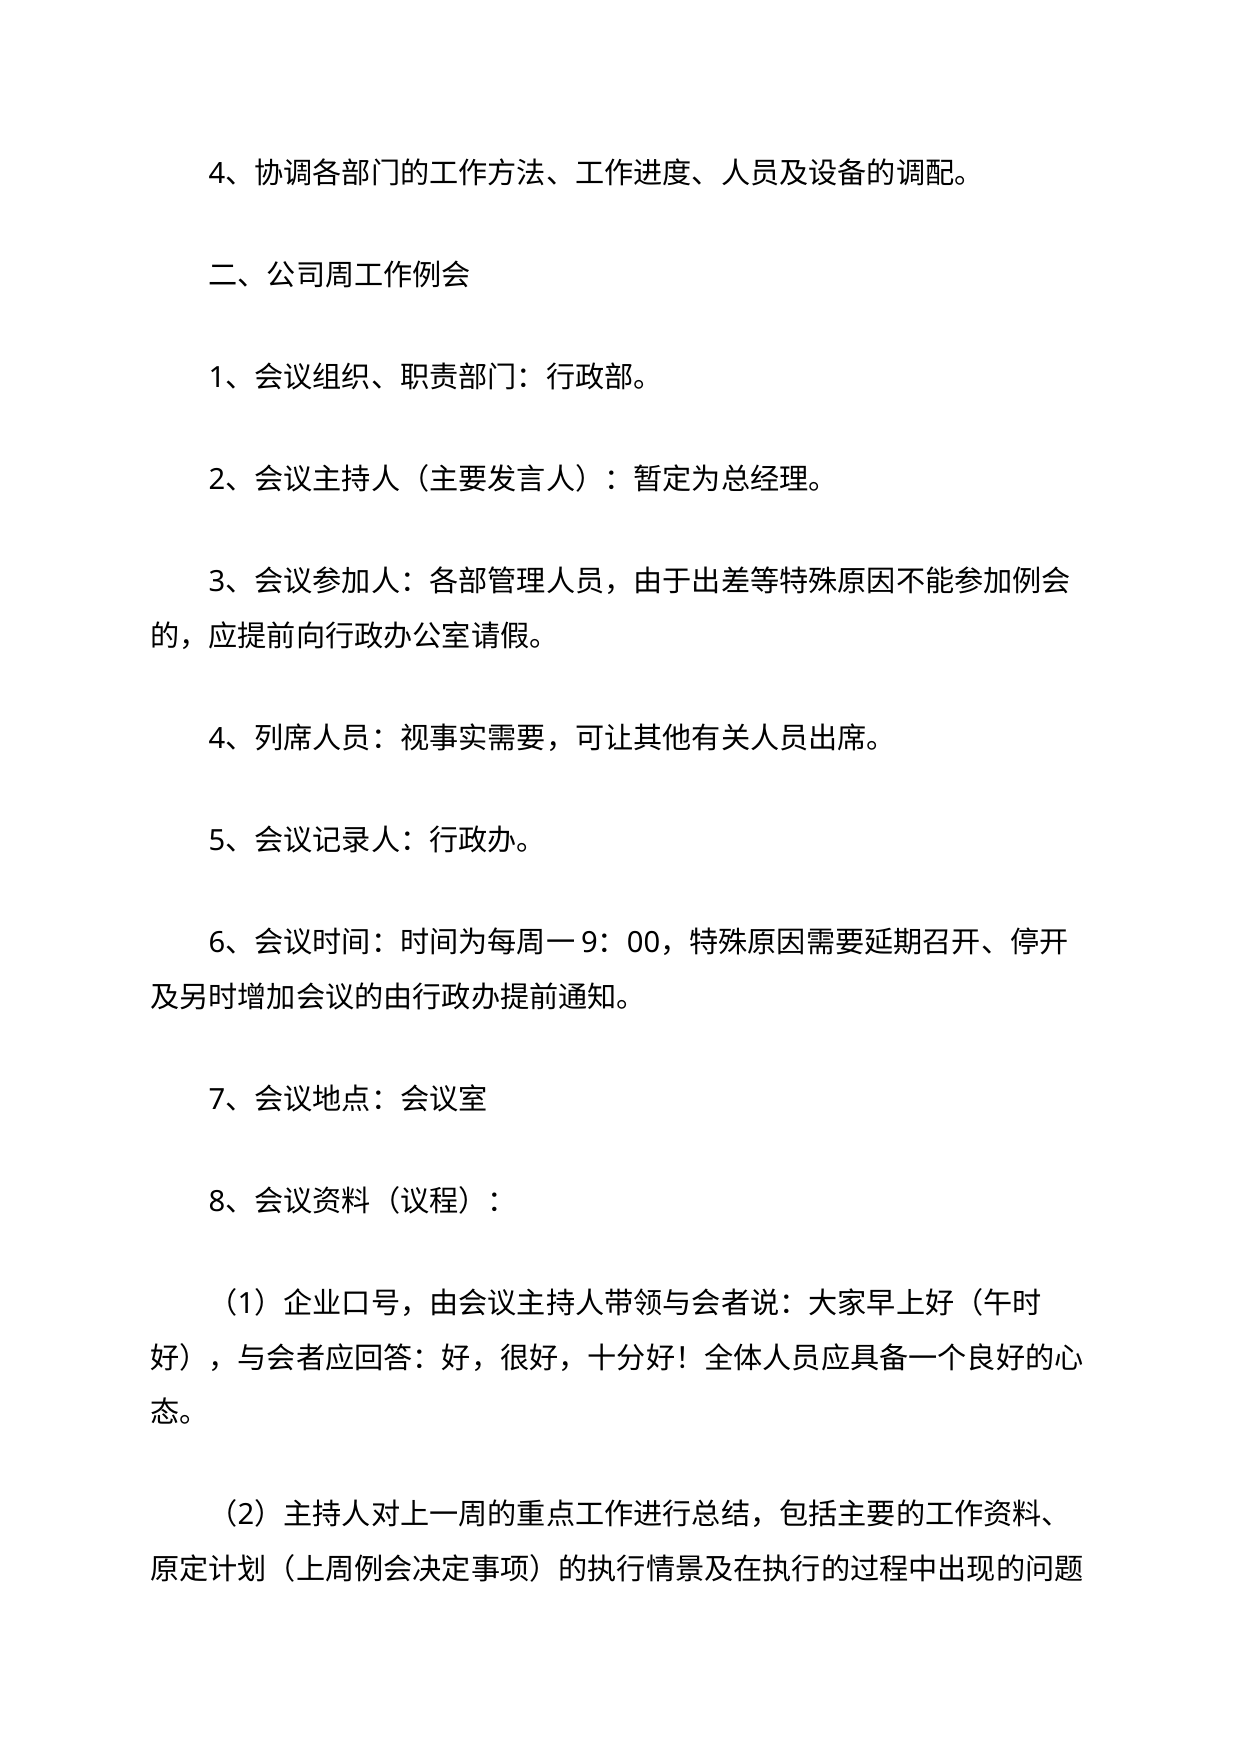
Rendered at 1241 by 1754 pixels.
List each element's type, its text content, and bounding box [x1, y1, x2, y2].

text 3、会议参加人：各部管理人员，由于出差等特殊原因不能参加例会的，应提前向行政办公室请假。 [150, 558, 1090, 655]
text 6、会议时间：时间为每周一9：00，特殊原因需要延期召开、停开及另时增加会议的由行政办提前通知。 [150, 918, 1090, 1016]
text 2、会议主持人（主要发言人）：暂定为总经理。 [150, 456, 1090, 498]
text 8、会议资料（议程）： [150, 1177, 1090, 1219]
text 7、会议地点：会议室 [150, 1075, 1090, 1118]
text 4、列席人员：视事实需要，可让其他有关人员出席。 [150, 714, 1090, 757]
text 5、会议记录人：行政办。 [150, 816, 1090, 859]
text 4、协调各部门的工作方法、工作进度、人员及设备的调配。 [150, 150, 1090, 192]
text 1、会议组织、职责部门：行政部。 [150, 354, 1090, 396]
text （1）企业口号，由会议主持人带领与会者说：大家早上好（午时好），与会者应回答：好，很好，十分好！全体人员应具备一个良好的心态。 [150, 1279, 1090, 1431]
text 二、公司周工作例会 [150, 252, 1090, 294]
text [150, 1491, 1090, 1588]
